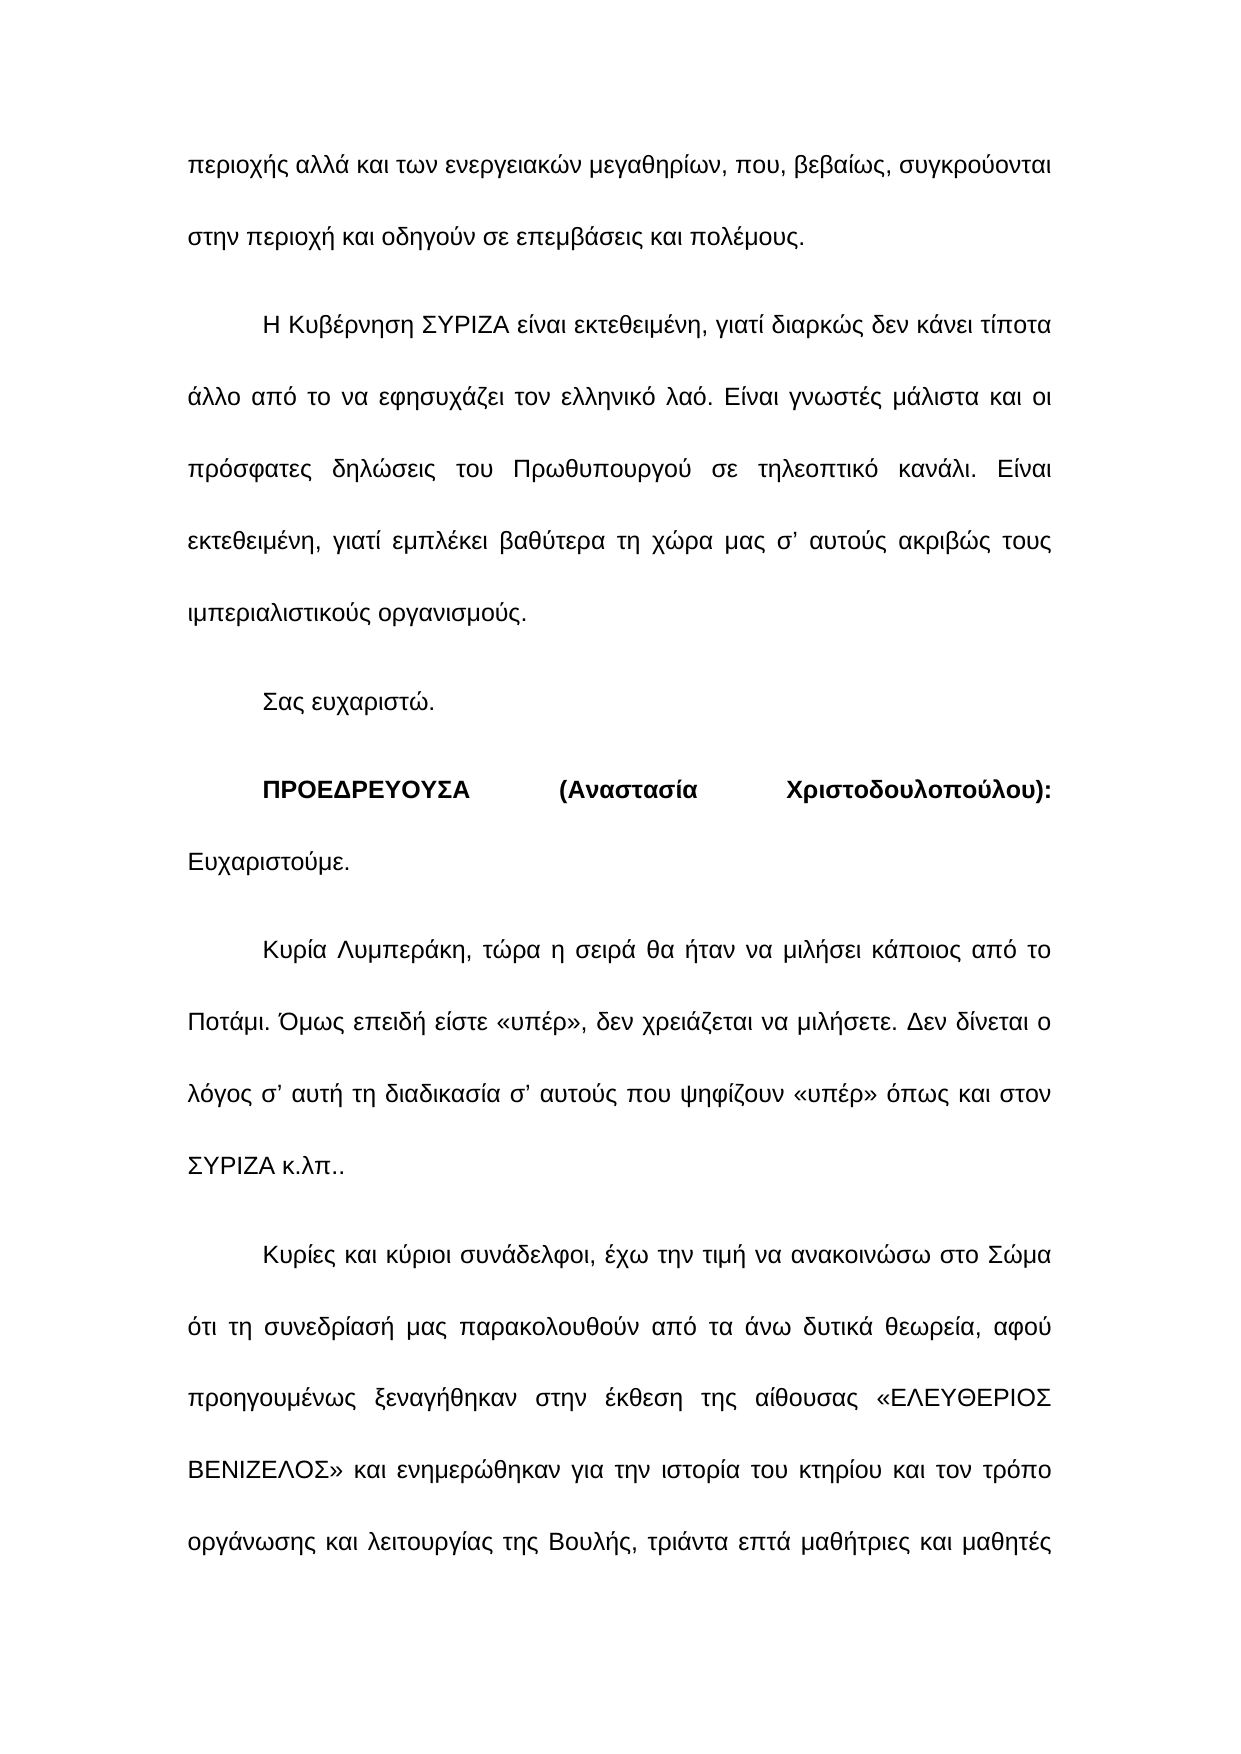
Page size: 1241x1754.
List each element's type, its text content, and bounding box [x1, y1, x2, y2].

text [187, 1239, 1053, 1556]
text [187, 150, 1053, 251]
text Κυρία Λυμπεράκη, τώρα η σειρά θα ήταν να μιλήσει κάποιος από το Ποτάμι. Όμως επειδή είστε «υπέρ», δεν χρειάζεται να μιλήσετε. Δεν δίνεται ο λόγος σ’ αυτή τη διαδικασία σ’ αυτούς που ψηφίζουν «υπέρ» όπως και στον ΣΥΡΙΖΑ κ.λπ.. [187, 935, 1053, 1180]
text Σας ευχαριστώ. [187, 686, 1053, 715]
text ΠΡΟΕΔΡΕΥΟΥΣΑ (Αναστασία Χριστοδουλοπούλου): Ευχαριστούμε. [187, 775, 1053, 876]
text Η Κυβέρνηση ΣΥΡΙΖΑ είναι εκτεθειμένη, γιατί διαρκώς δεν κάνει τίποτα άλλο από το να εφησυχάζει τον ελληνικό λαό. Είναι γνωστές μάλιστα και οι πρόσφατες δηλώσεις του Πρωθυπουργού σε τηλεοπτικό κανάλι. Είναι εκτεθειμένη, γιατί εμπλέκει βαθύτερα τη χώρα μας σ’ αυτούς ακριβώς τους ιμπεριαλιστικούς οργανισμούς. [187, 310, 1053, 627]
